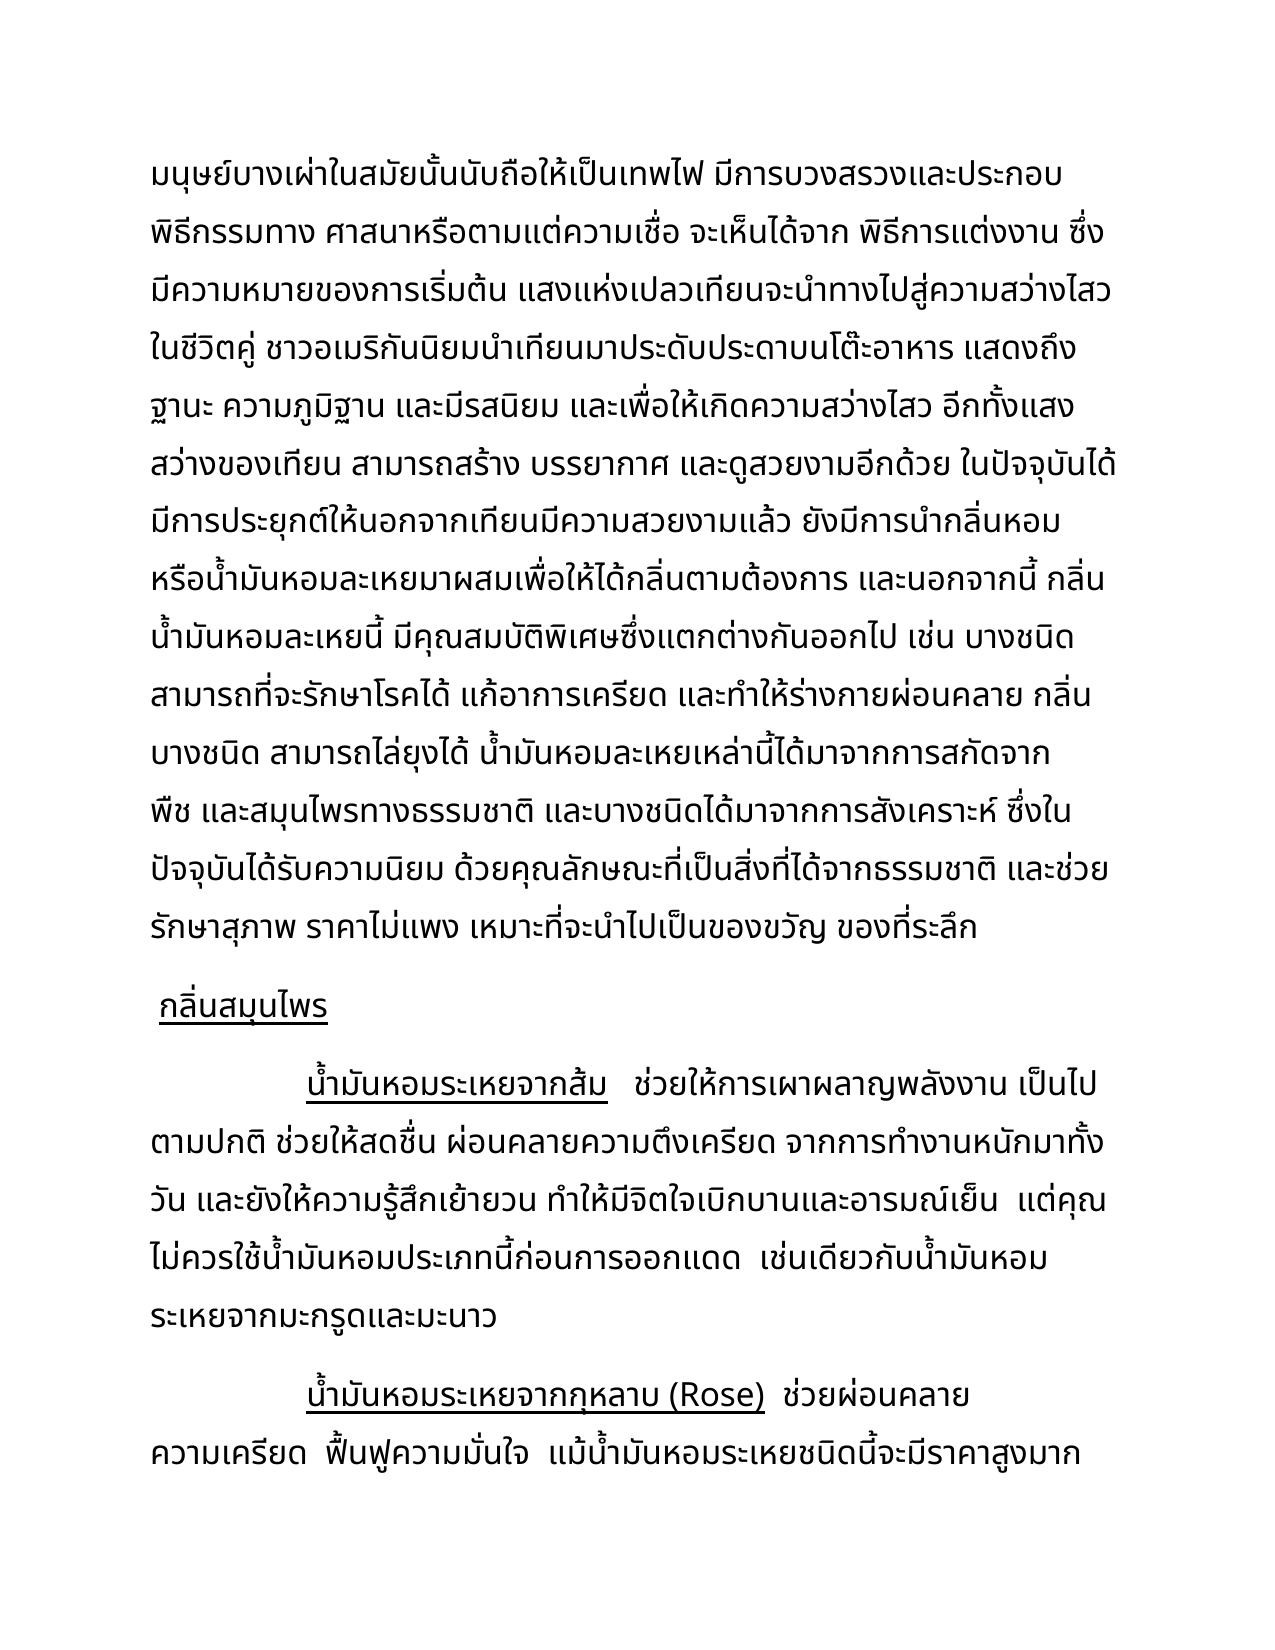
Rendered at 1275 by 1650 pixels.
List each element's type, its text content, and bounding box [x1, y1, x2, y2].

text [150, 1371, 1125, 1479]
text น้ำมันหอมระเหยจากส้ม ช่วยให้การเผาผลาญพลังงาน เป็นไปตามปกติ ช่วยให้สดชื่น ผ่อนคลายความตึงเครียด จากการทำงานหนักมาทั้งวัน และยังให้ความรู้สึกเย้ายวน ทำให้มีจิตใจเบิกบานและอารมณ์เย็น แต่คุณไม่ควรใช้น้ำมันหอมประเภทนี้ก่อนการออกแดด เช่นเดียวกับน้ำมันหอมระเหยจากมะกรูดและมะนาว [150, 1060, 1125, 1342]
text กลิ่นสมุนไพร [150, 982, 1125, 1032]
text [150, 150, 1125, 953]
